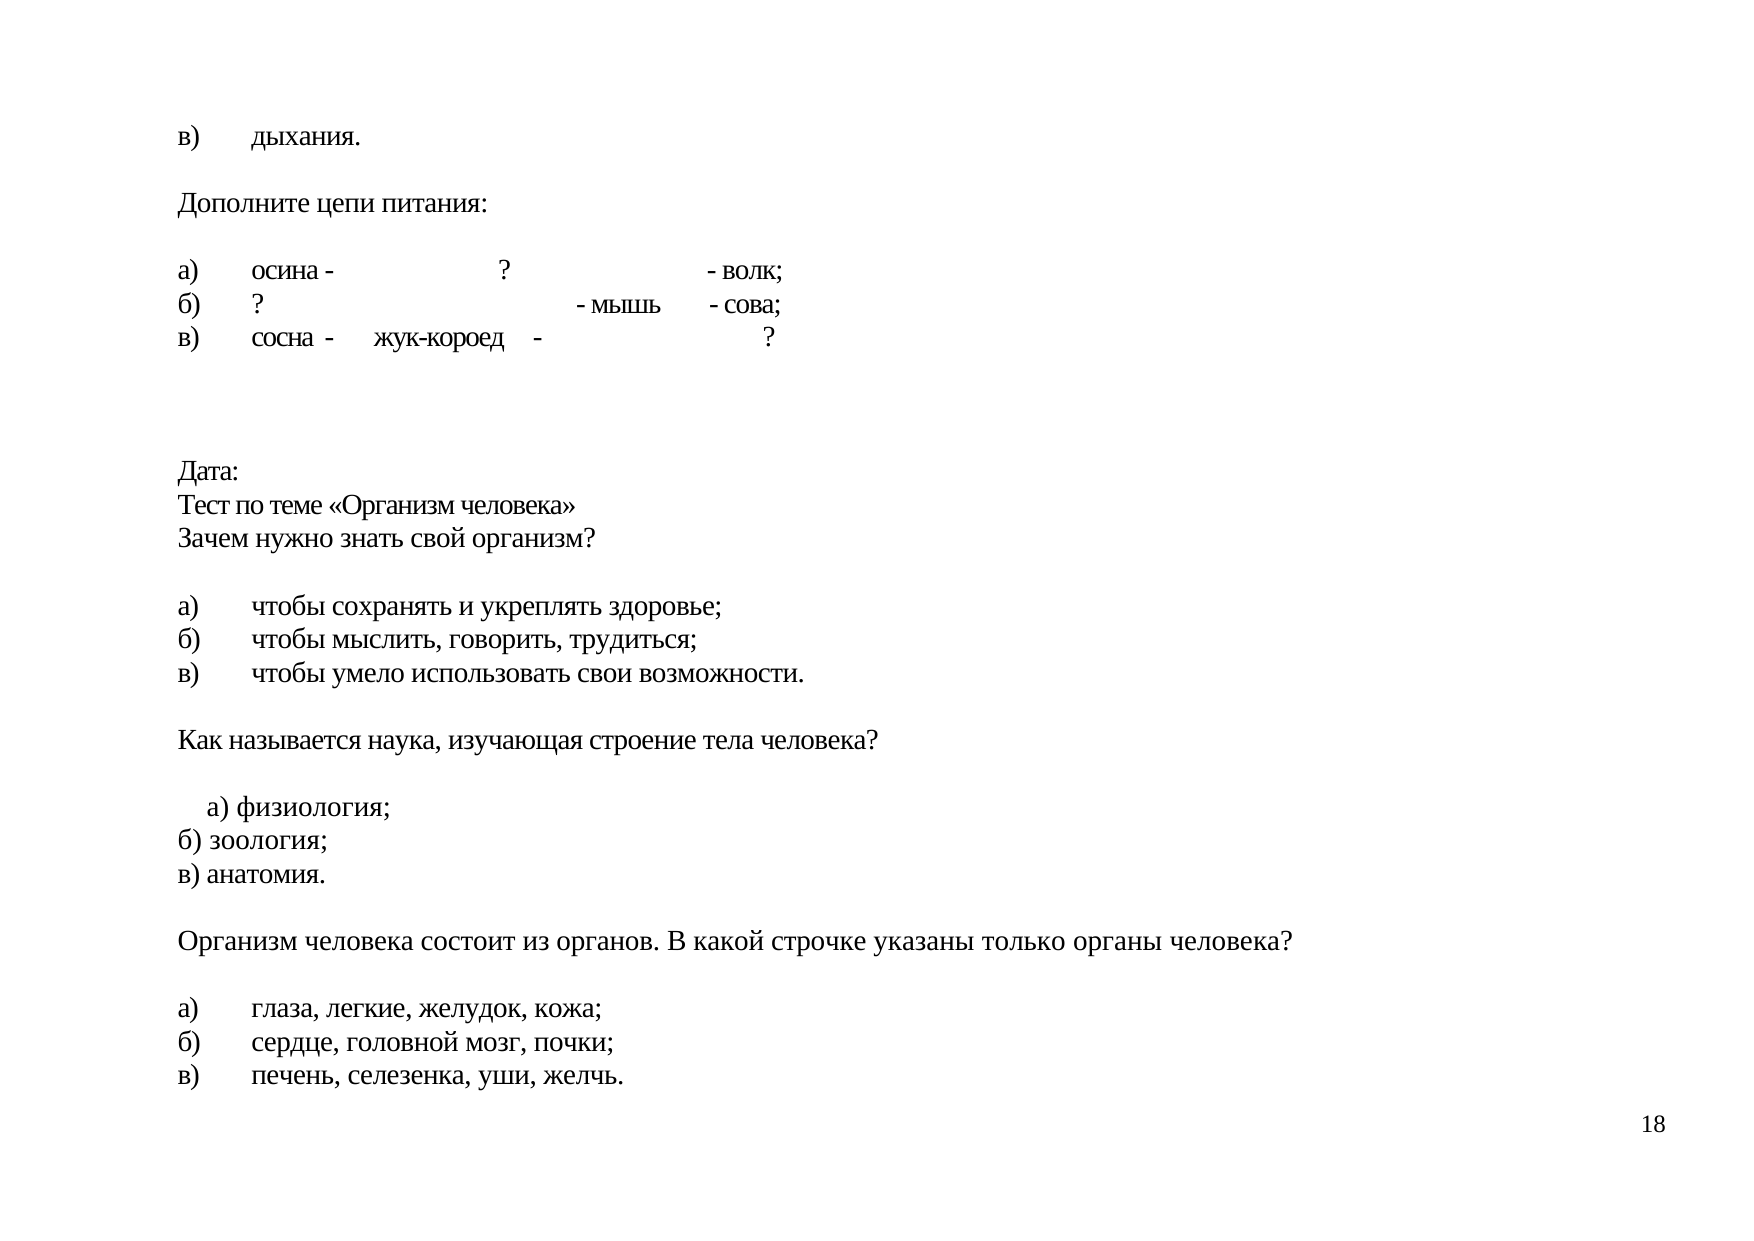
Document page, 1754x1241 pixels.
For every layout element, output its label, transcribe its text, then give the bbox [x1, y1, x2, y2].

text Тест по теме «Организм человека» [177, 487, 1665, 521]
text а) физиология; [177, 789, 1665, 822]
text б) сердце, головной мозг, почки; [177, 1024, 1665, 1057]
text в) чтобы умело использовать свои возможности. [177, 655, 1665, 688]
text а) осина - ? - волк; [177, 252, 1665, 286]
text в) печень, селезенка, уши, желчь. [177, 1057, 1665, 1091]
text в) сосна - жук-короед - ? [177, 319, 1665, 353]
text б) ? - мышь - сова; [177, 286, 1665, 319]
text Зачем нужно знать свой организм? [177, 521, 1665, 554]
text б) зоология; [177, 822, 1665, 856]
text в) анатомия. [177, 856, 1665, 889]
text Организм человека состоит из органов. В какой строчке указаны только органы человека? [177, 923, 1665, 957]
text Как называется наука, изучающая строение тела человека? [177, 722, 1665, 755]
text Дата: [177, 453, 1665, 487]
text а) глаза, легкие, желудок, кожа; [177, 990, 1665, 1024]
text б) чтобы мыслить, говорить, трудиться; [177, 621, 1665, 655]
text а) чтобы сохранять и укреплять здоровье; [177, 588, 1665, 621]
text в) дыхания. [177, 118, 1665, 152]
text Дополните цепи питания: [177, 185, 1665, 219]
